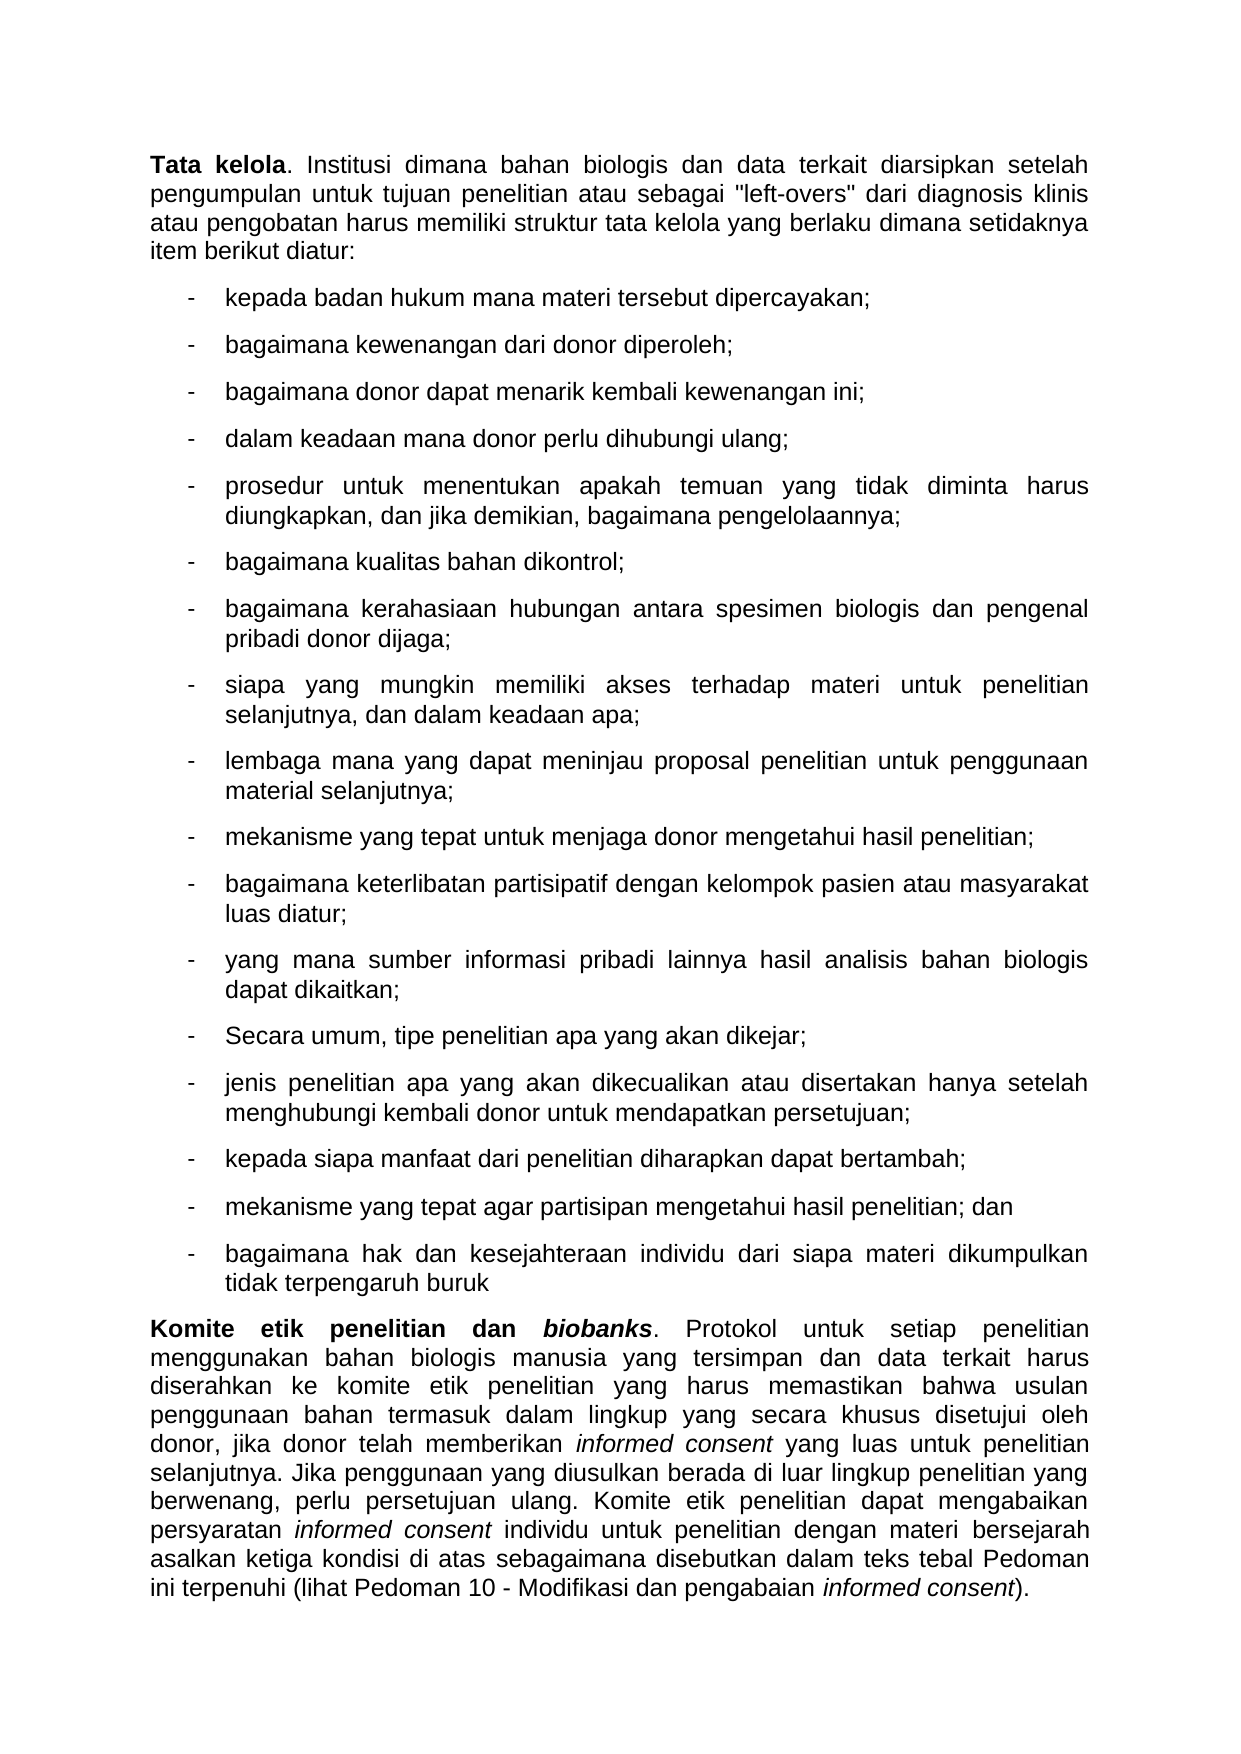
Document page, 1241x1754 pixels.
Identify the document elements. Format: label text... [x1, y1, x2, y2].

list bagaimana kewenangan dari donor diperoleh; [187, 329, 1090, 359]
list bagaimana donor dapat menarik kembali kewenangan ini; [187, 376, 1090, 407]
list jenis penelitian apa yang akan dikecualikan atau disertakan hanya setelah menghubungi kembali donor untuk mendapatkan persetujuan; [187, 1068, 1090, 1127]
list lembaga mana yang dapat meninjau proposal penelitian untuk penggunaan material selanjutnya; [187, 745, 1090, 805]
list prosedur untuk menentukan apakah temuan yang tidak diminta harus diungkapkan, dan jika demikian, bagaimana pengelolaannya; [187, 470, 1090, 530]
list Secara umum, tipe penelitian apa yang akan dikejar; [187, 1020, 1090, 1051]
list bagaimana hak dan kesejahteraan individu dari siapa materi dikumpulkan tidak terpengaruh buruk [187, 1238, 1090, 1297]
text Tata kelola. Institusi dimana bahan biologis dan data terkait diarsipkan setelah pengumpulan untuk tujuan penelitian atau sebagai "left-overs" dari diagnosis klinis atau pengobatan harus memiliki struktur tata kelola yang berlaku dimana setidaknya item berikut diatur: [150, 150, 1090, 265]
list bagaimana kerahasiaan hubungan antara spesimen biologis dan pengenal pribadi donor dijaga; [187, 593, 1090, 653]
list kepada badan hukum mana materi tersebut dipercayakan; [187, 282, 1090, 312]
text Komite etik penelitian dan biobanks. Protokol untuk setiap penelitian menggunakan bahan biologis manusia yang tersimpan dan data terkait harus diserahkan ke komite etik penelitian yang harus memastikan bahwa usulan penggunaan bahan termasuk dalam lingkup yang secara khusus disetujui oleh donor, jika donor telah memberikan informed consent yang luas untuk penelitian selanjutnya. Jika penggunaan yang diusulkan berada di luar lingkup penelitian yang berwenang, perlu persetujuan ulang. Komite etik penelitian dapat mengabaikan persyaratan informed consent individu untuk penelitian dengan materi bersejarah asalkan ketiga kondisi di atas sebagaimana disebutkan dalam teks tebal Pedoman ini terpenuhi (lihat Pedoman 10 - Modifikasi dan pengabaian informed consent). [150, 1314, 1090, 1601]
list dalam keadaan mana donor perlu dihubungi ulang; [187, 423, 1090, 454]
list kepada siapa manfaat dari penelitian diharapkan dapat bertambah; [187, 1143, 1090, 1174]
list bagaimana kualitas bahan dikontrol; [187, 546, 1090, 577]
list yang mana sumber informasi pribadi lainnya hasil analisis bahan biologis dapat dikaitkan; [187, 944, 1090, 1004]
list mekanisme yang tepat untuk menjaga donor mengetahui hasil penelitian; [187, 821, 1090, 852]
list mekanisme yang tepat agar partisipan mengetahui hasil penelitian; dan [187, 1191, 1090, 1221]
list siapa yang mungkin memiliki akses terhadap materi untuk penelitian selanjutnya, dan dalam keadaan apa; [187, 669, 1090, 729]
list bagaimana keterlibatan partisipatif dengan kelompok pasien atau masyarakat luas diatur; [187, 868, 1090, 928]
